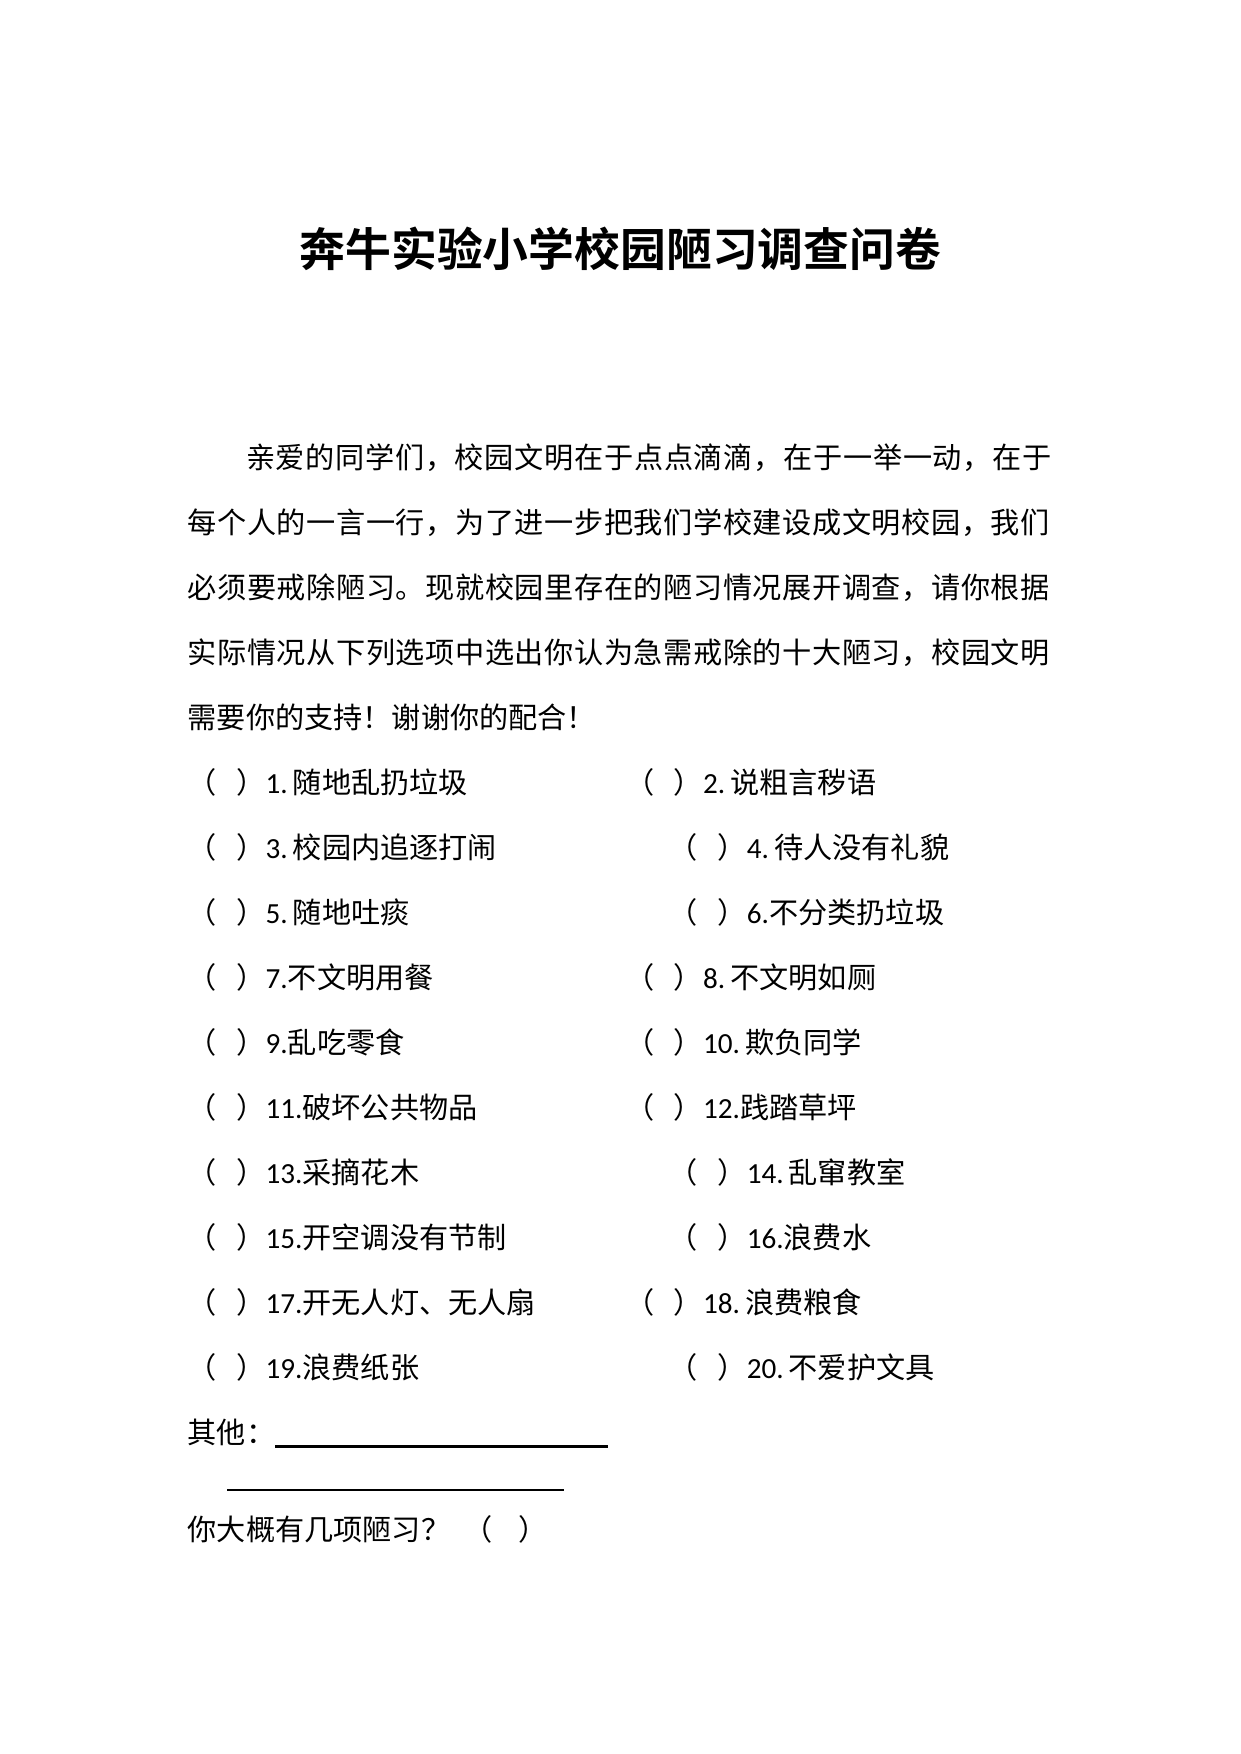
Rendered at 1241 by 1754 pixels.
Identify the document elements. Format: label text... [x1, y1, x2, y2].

text （ ）15.开空调没有节制 （ ）16.浪费水 [187, 1203, 1053, 1268]
text （ ）17.开无人灯、无人扇 （ ）18. 浪费粮食 [187, 1268, 1053, 1333]
text （ ）11.破坏公共物品 （ ）12.践踏草坪 [187, 1073, 1053, 1138]
text （ ）5. 随地吐痰 （ ）6.不分类扔垃圾 [187, 878, 1053, 943]
text 亲爱的同学们，校园文明在于点点滴滴，在于一举一动，在于每个人的一言一行，为了进一步把我们学校建设成文明校园，我们必须要戒除陋习。现就校园里存在的陋习情况展开调查，请你根据实际情况从下列选项中选出你认为急需戒除的十大陋习，校园文明需要你的支持！谢谢你的配合！ [187, 423, 1053, 748]
text 其他： [187, 1398, 1053, 1463]
text （ ）1. 随地乱扔垃圾 （ ）2. 说粗言秽语 [187, 748, 1053, 813]
text （ ）7.不文明用餐 （ ）8. 不文明如厕 [187, 943, 1053, 1008]
text （ ）19.浪费纸张 （ ）20. 不爱护文具 [187, 1333, 1053, 1398]
subtitle 奔牛实验小学校园陋习调查问卷 [187, 197, 1053, 295]
text 你大概有几项陋习？ （ ） [187, 1495, 1053, 1560]
text （ ）3. 校园内追逐打闹 （ ）4. 待人没有礼貌 [187, 813, 1053, 878]
text （ ）13.采摘花木 （ ）14. 乱窜教室 [187, 1138, 1053, 1203]
text （ ）9.乱吃零食 （ ）10. 欺负同学 [187, 1008, 1053, 1073]
